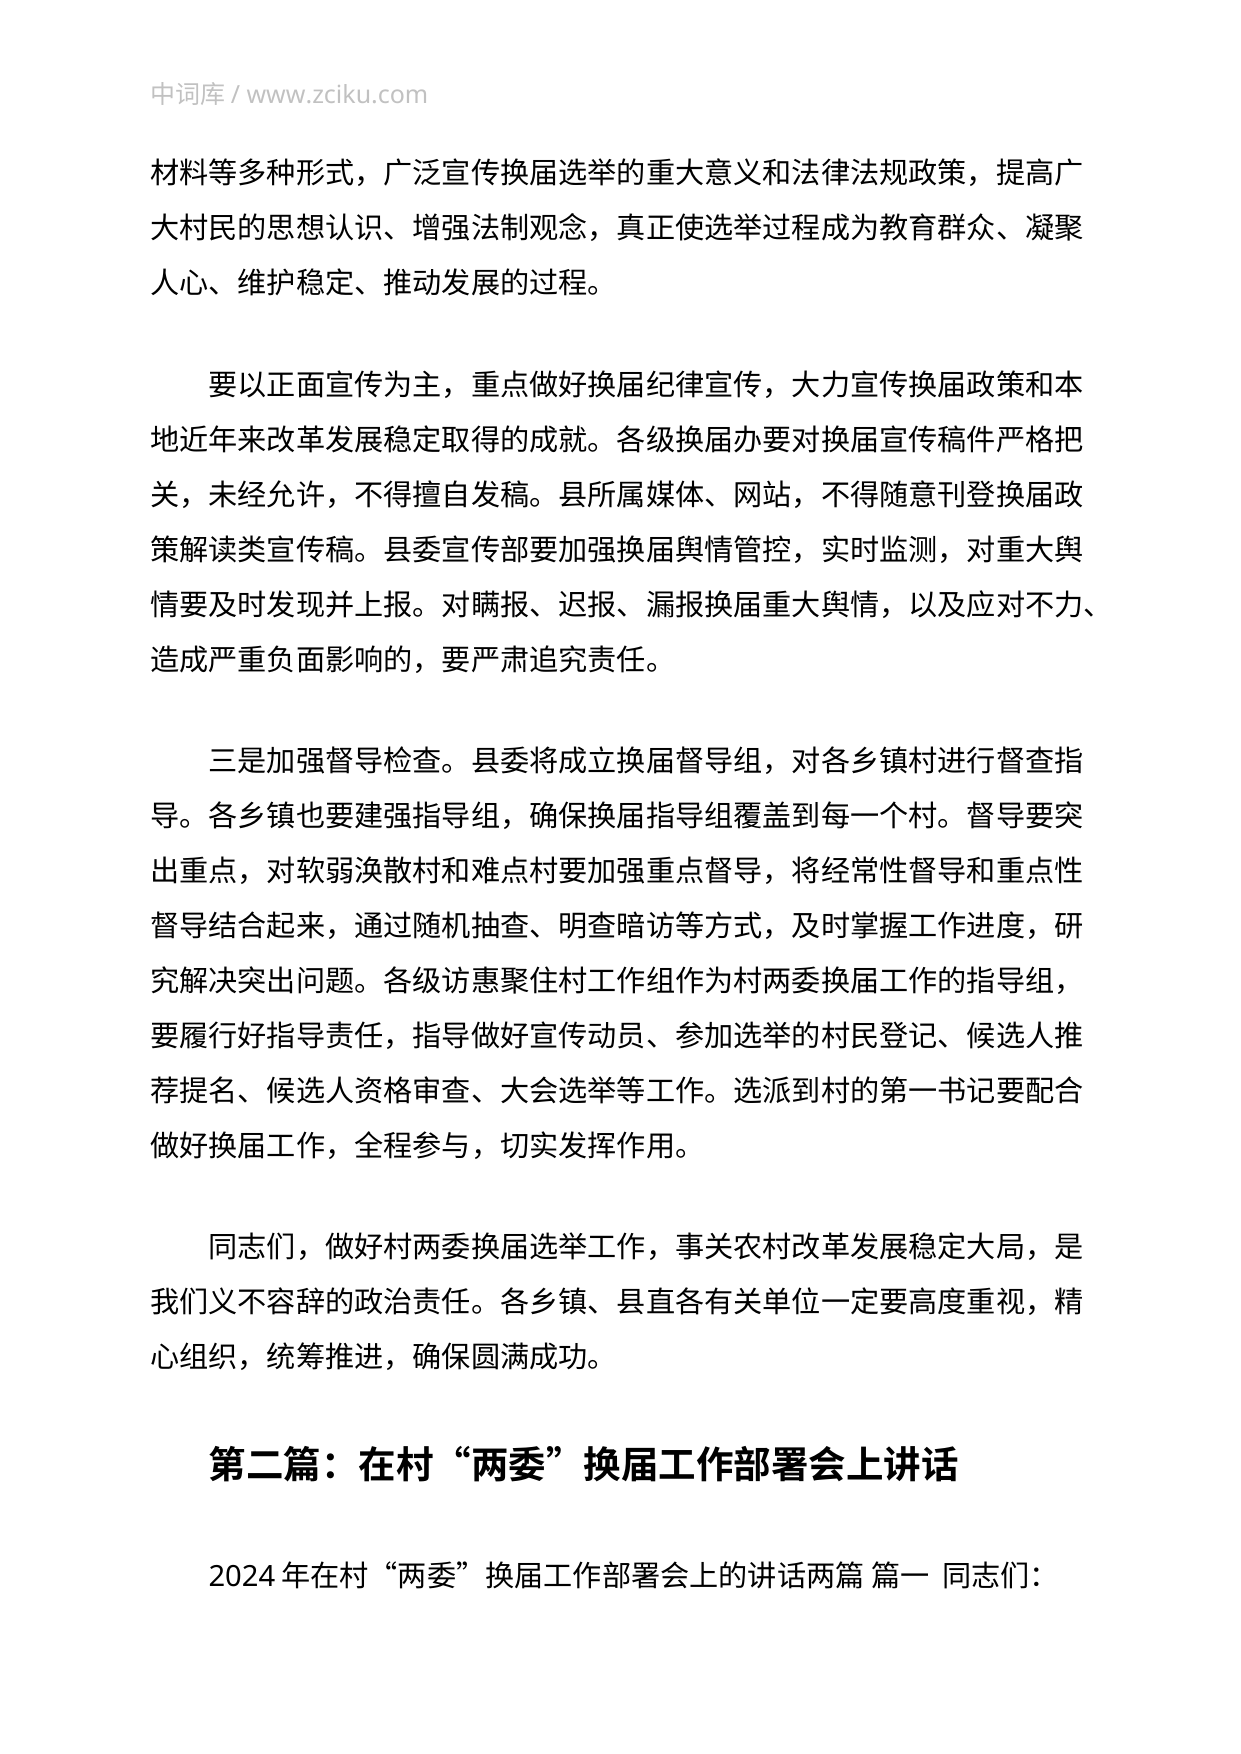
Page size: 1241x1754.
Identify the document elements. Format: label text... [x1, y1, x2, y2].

text 第二篇：在村“两委”换届工作部署会上讲话 [150, 1435, 1090, 1490]
text 要以正面宣传为主，重点做好换届纪律宣传，大力宣传换届政策和本地近年来改革发展稳定取得的成就。各级换届办要对换届宣传稿件严格把关，未经允许，不得擅自发稿。县所属媒体、网站，不得随意刊登换届政策解读类宣传稿。县委宣传部要加强换届舆情管控，实时监测，对重大舆情要及时发现并上报。对瞒报、迟报、漏报换届重大舆情，以及应对不力、造成严重负面影响的，要严肃追究责任。 [150, 362, 1090, 678]
text 三是加强督导检查。县委将成立换届督导组，对各乡镇村进行督查指导。各乡镇也要建强指导组，确保换届指导组覆盖到每一个村。督导要突出重点，对软弱涣散村和难点村要加强重点督导，将经常性督导和重点性督导结合起来，通过随机抽查、明查暗访等方式，及时掌握工作进度，研究解决突出问题。各级访惠聚住村工作组作为村两委换届工作的指导组，要履行好指导责任，指导做好宣传动员、参加选举的村民登记、候选人推荐提名、候选人资格审查、大会选举等工作。选派到村的第一书记要配合做好换届工作，全程参与，切实发挥作用。 [150, 738, 1090, 1164]
text 2024年在村“两委”换届工作部署会上的讲话两篇 篇一 同志们： [150, 1553, 1090, 1595]
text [150, 150, 1090, 302]
text 同志们，做好村两委换届选举工作，事关农村改革发展稳定大局，是我们义不容辞的政治责任。各乡镇、县直各有关单位一定要高度重视，精心组织，统筹推进，确保圆满成功。 [150, 1224, 1090, 1376]
